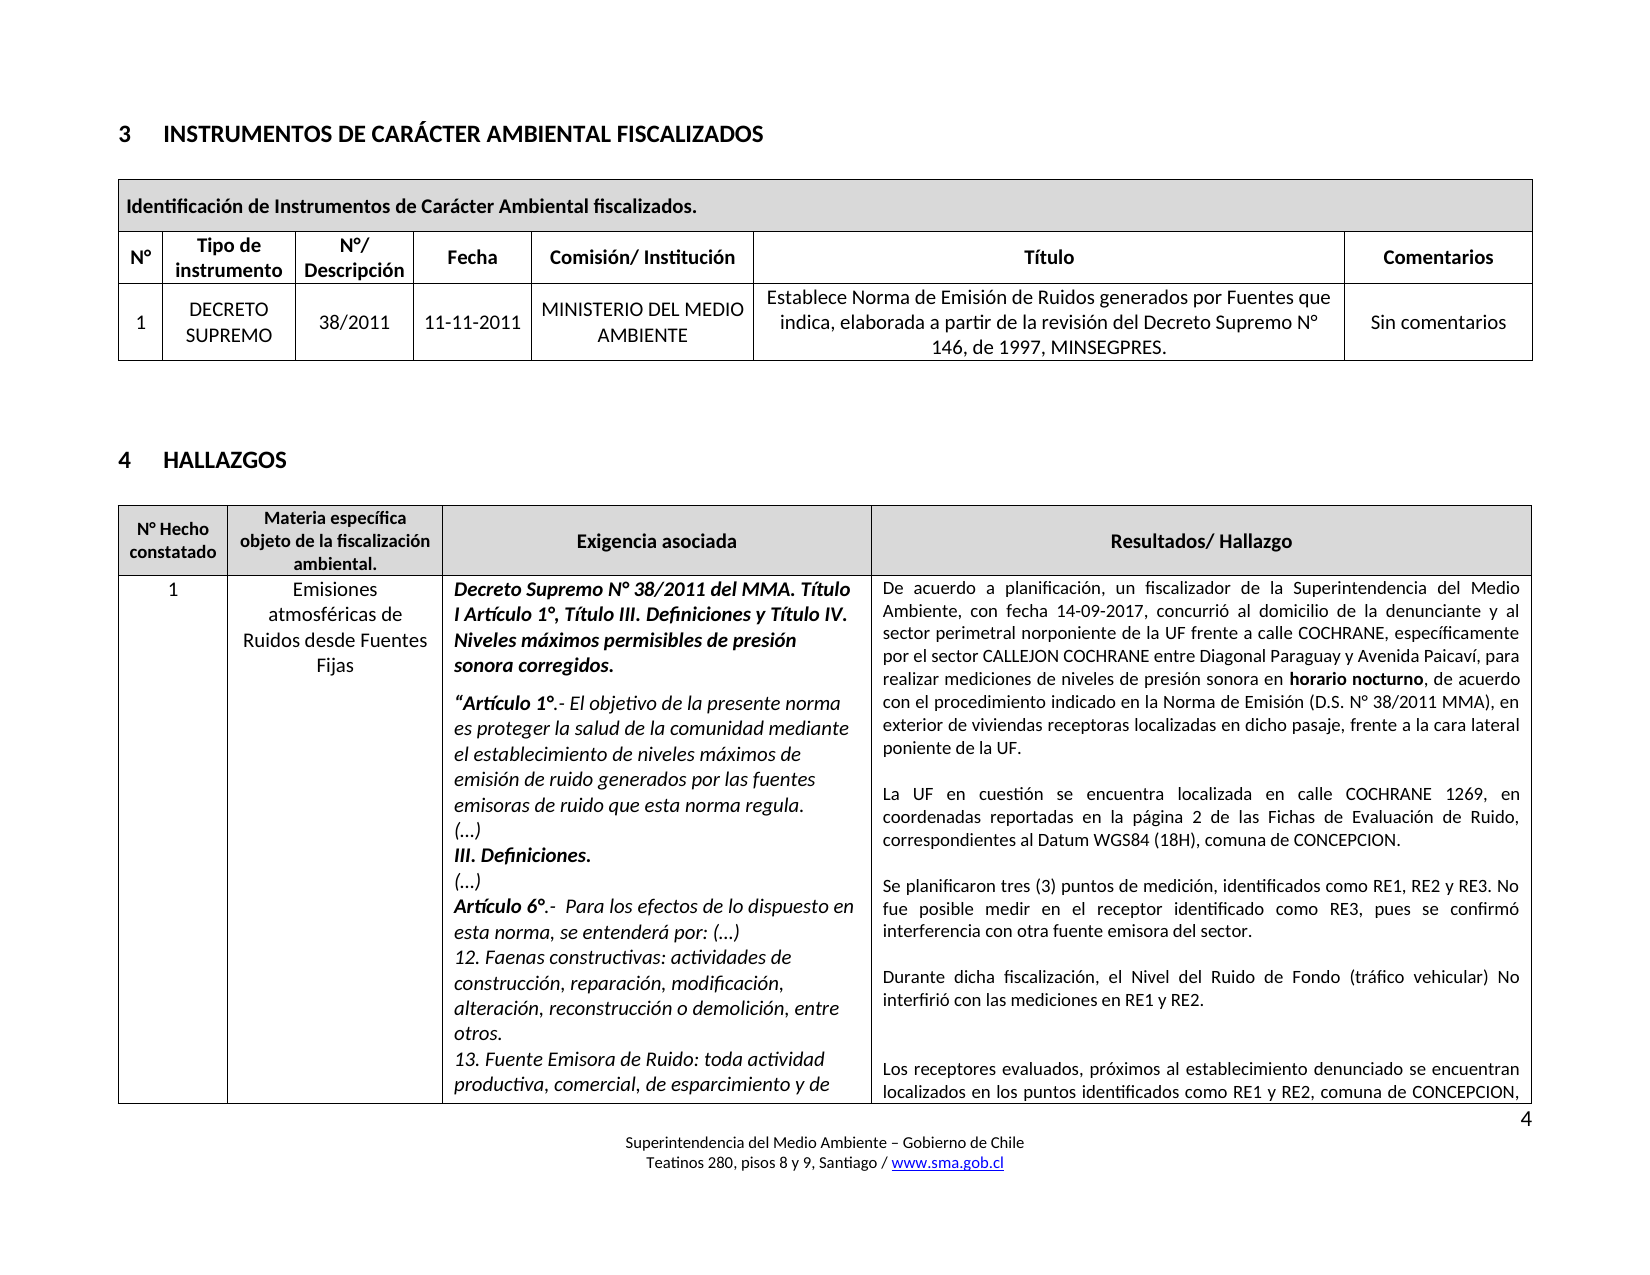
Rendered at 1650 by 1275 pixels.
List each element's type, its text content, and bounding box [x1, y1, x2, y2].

table_cell N° [119, 232, 162, 283]
table_cell N°/ Descripción [296, 232, 413, 283]
text HALLAZGOS [118, 444, 1532, 474]
table_header Resultados/ Hallazgo [872, 506, 1531, 575]
table_cell Fecha [414, 232, 531, 283]
table_header Identificación de Instrumentos de Carácter Ambiental fiscalizados. [119, 180, 1532, 231]
table_cell Establece Norma de Emisión de Ruidos generados por Fuentes que indica, elaborada a partir de la revisión del Decreto Supremo N° 146, de 1997, MINSEGPRES. [754, 284, 1344, 360]
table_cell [443, 576, 871, 1103]
table_header N° Hecho constatado [119, 506, 227, 575]
table_cell 1 [119, 284, 162, 360]
table_cell 1 [119, 576, 227, 1103]
table_cell 38/2011 [296, 284, 413, 360]
text INSTRUMENTOS DE CARÁCTER AMBIENTAL FISCALIZADOS [118, 118, 1532, 149]
table_cell 11-11-2011 [414, 284, 531, 360]
table_cell DECRETO SUPREMO [163, 284, 295, 360]
table_cell Comisión/ Institución [532, 232, 753, 283]
table_cell Sin comentarios [1345, 284, 1532, 360]
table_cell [228, 576, 442, 1103]
table_header Materia específica objeto de la fiscalización ambiental. [228, 506, 442, 575]
table_header Exigencia asociada [443, 506, 871, 575]
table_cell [872, 576, 1531, 1103]
table_cell Título [754, 232, 1344, 283]
table_cell Comentarios [1345, 232, 1532, 283]
table_cell MINISTERIO DEL MEDIO AMBIENTE [532, 284, 753, 360]
table_cell Tipo de instrumento [163, 232, 295, 283]
